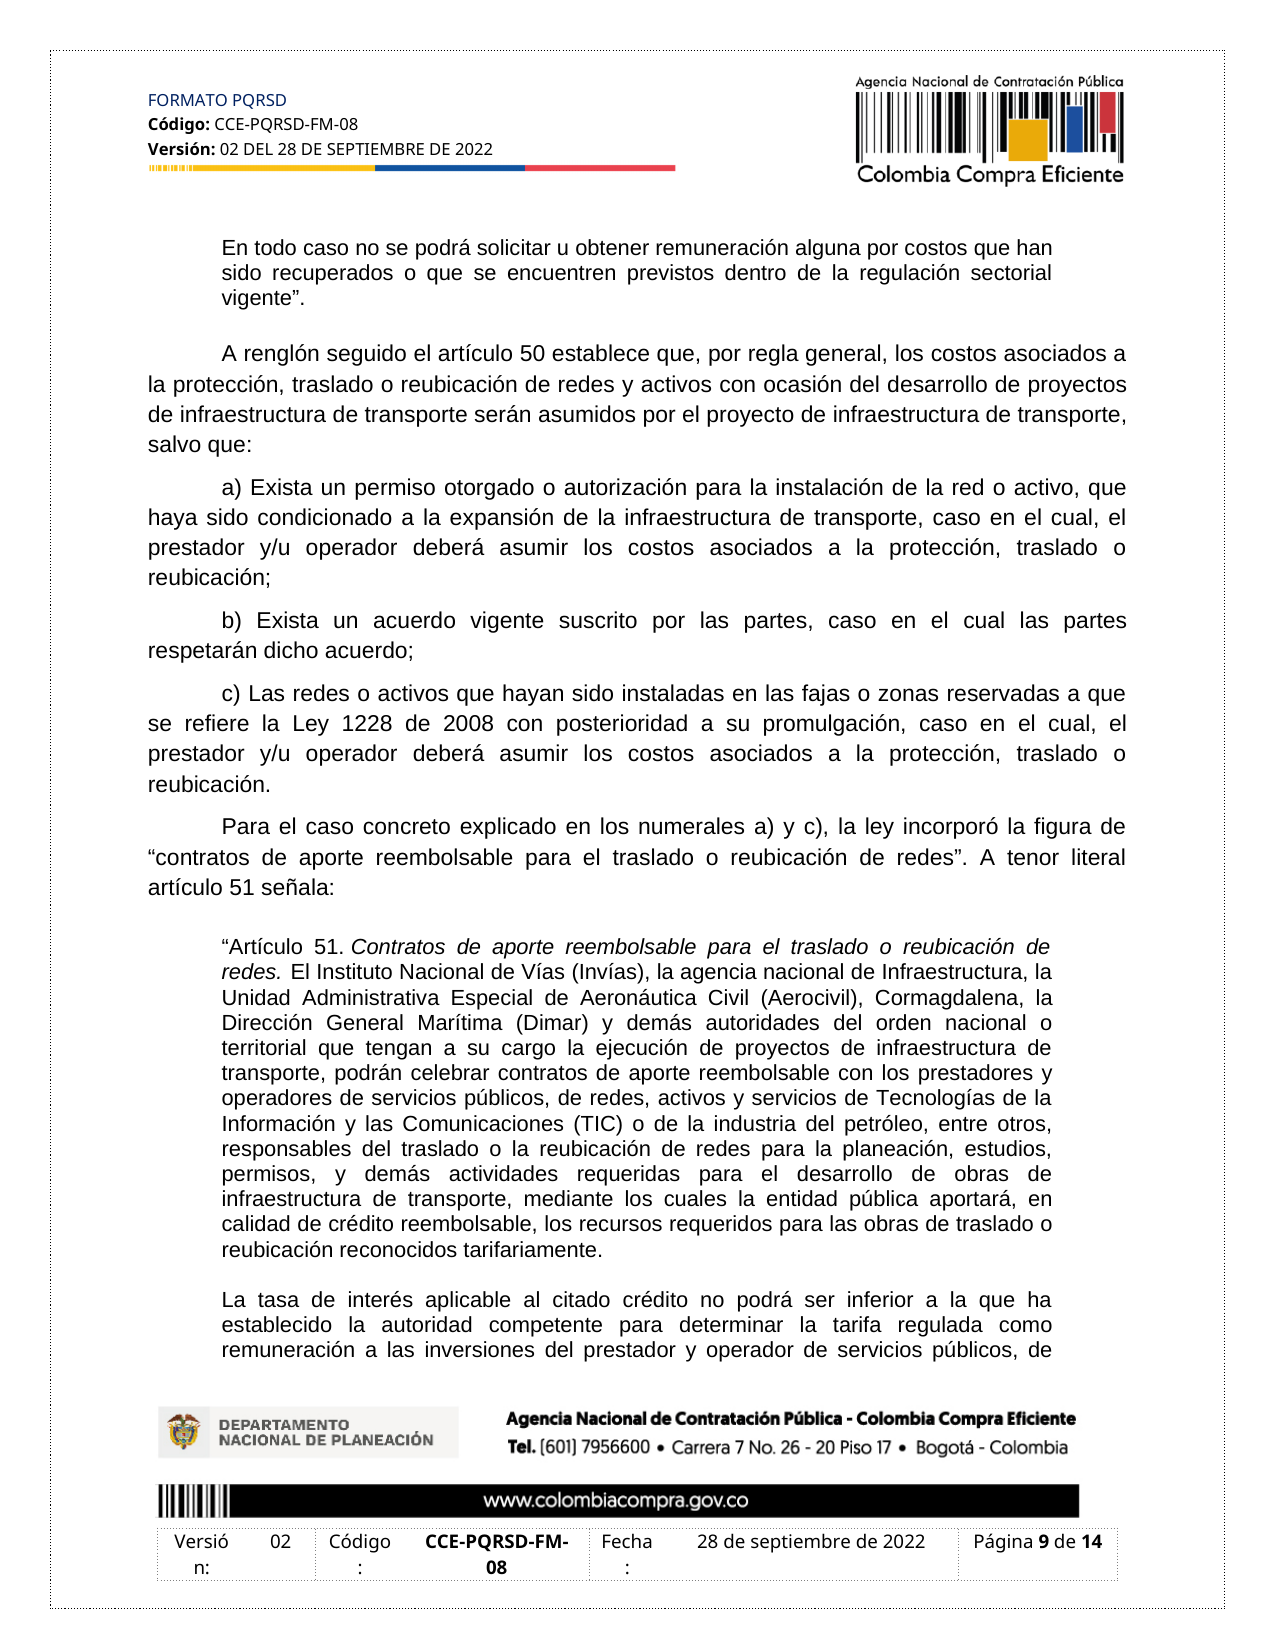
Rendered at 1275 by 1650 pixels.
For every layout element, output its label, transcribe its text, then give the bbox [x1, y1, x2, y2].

text “Artículo 51. Contratos de aporte reembolsable para el traslado o reubicación de redes. El Instituto Nacional de Vías (Invías), la agencia nacional de Infraestructura, la Unidad Administrativa Especial de Aeronáutica Civil (Aerocivil), Cormagdalena, la Dirección General Marítima (Dimar) y demás autoridades del orden nacional o territorial que tengan a su cargo la ejecución de proyectos de infraestructura de transporte, podrán celebrar contratos de aporte reembolsable con los prestadores y operadores de servicios públicos, de redes, activos y servicios de Tecnologías de la Información y las Comunicaciones (TIC) o de la industria del petróleo, entre otros, responsables del traslado o la reubicación de redes para la planeación, estudios, permisos, y demás actividades requeridas para el desarrollo de obras de infraestructura de transporte, mediante los cuales la entidad pública aportará, en calidad de crédito reembolsable, los recursos requeridos para las obras de traslado o reubicación reconocidos tarifariamente. [221, 934, 1053, 1262]
text A renglón seguido el artículo 50 establece que, por regla general, los costos asociados a la protección, traslado o reubicación de redes y activos con ocasión del desarrollo de proyectos de infraestructura de transporte serán asumidos por el proyecto de infraestructura de transporte, salvo que: [148, 340, 1127, 457]
picture [147, 160, 679, 174]
text c) Las redes o activos que hayan sido instaladas en las fajas o zonas reservadas a que se refiere la Ley 1228 de 2008 con posterioridad a su promulgación, caso en el cual, el prestador y/u operador deberá asumir los costos asociados a la protección, traslado o reubicación. [148, 680, 1127, 797]
picture [147, 1381, 1090, 1528]
text Para el caso concreto explicado en los numerales a) y c), la ley incorporó la figura de “contratos de aporte reembolsable para el traslado o reubicación de redes”. A tenor literal artículo 51 señala: [148, 813, 1127, 900]
text b) Exista un acuerdo vigente suscrito por las partes, caso en el cual las partes respetarán dicho acuerdo; [148, 607, 1127, 663]
picture [855, 75, 1128, 187]
text a) Exista un permiso otorgado o autorización para la instalación de la red o activo, que haya sido condicionado a la expansión de la infraestructura de transporte, caso en el cual, el prestador y/u operador deberá asumir los costos asociados a la protección, traslado o reubicación; [148, 474, 1127, 591]
text En todo caso no se podrá solicitar u obtener remuneración alguna por costos que han sido recuperados o que se encuentren previstos dentro de la regulación sectorial vigente”. [221, 234, 1053, 310]
